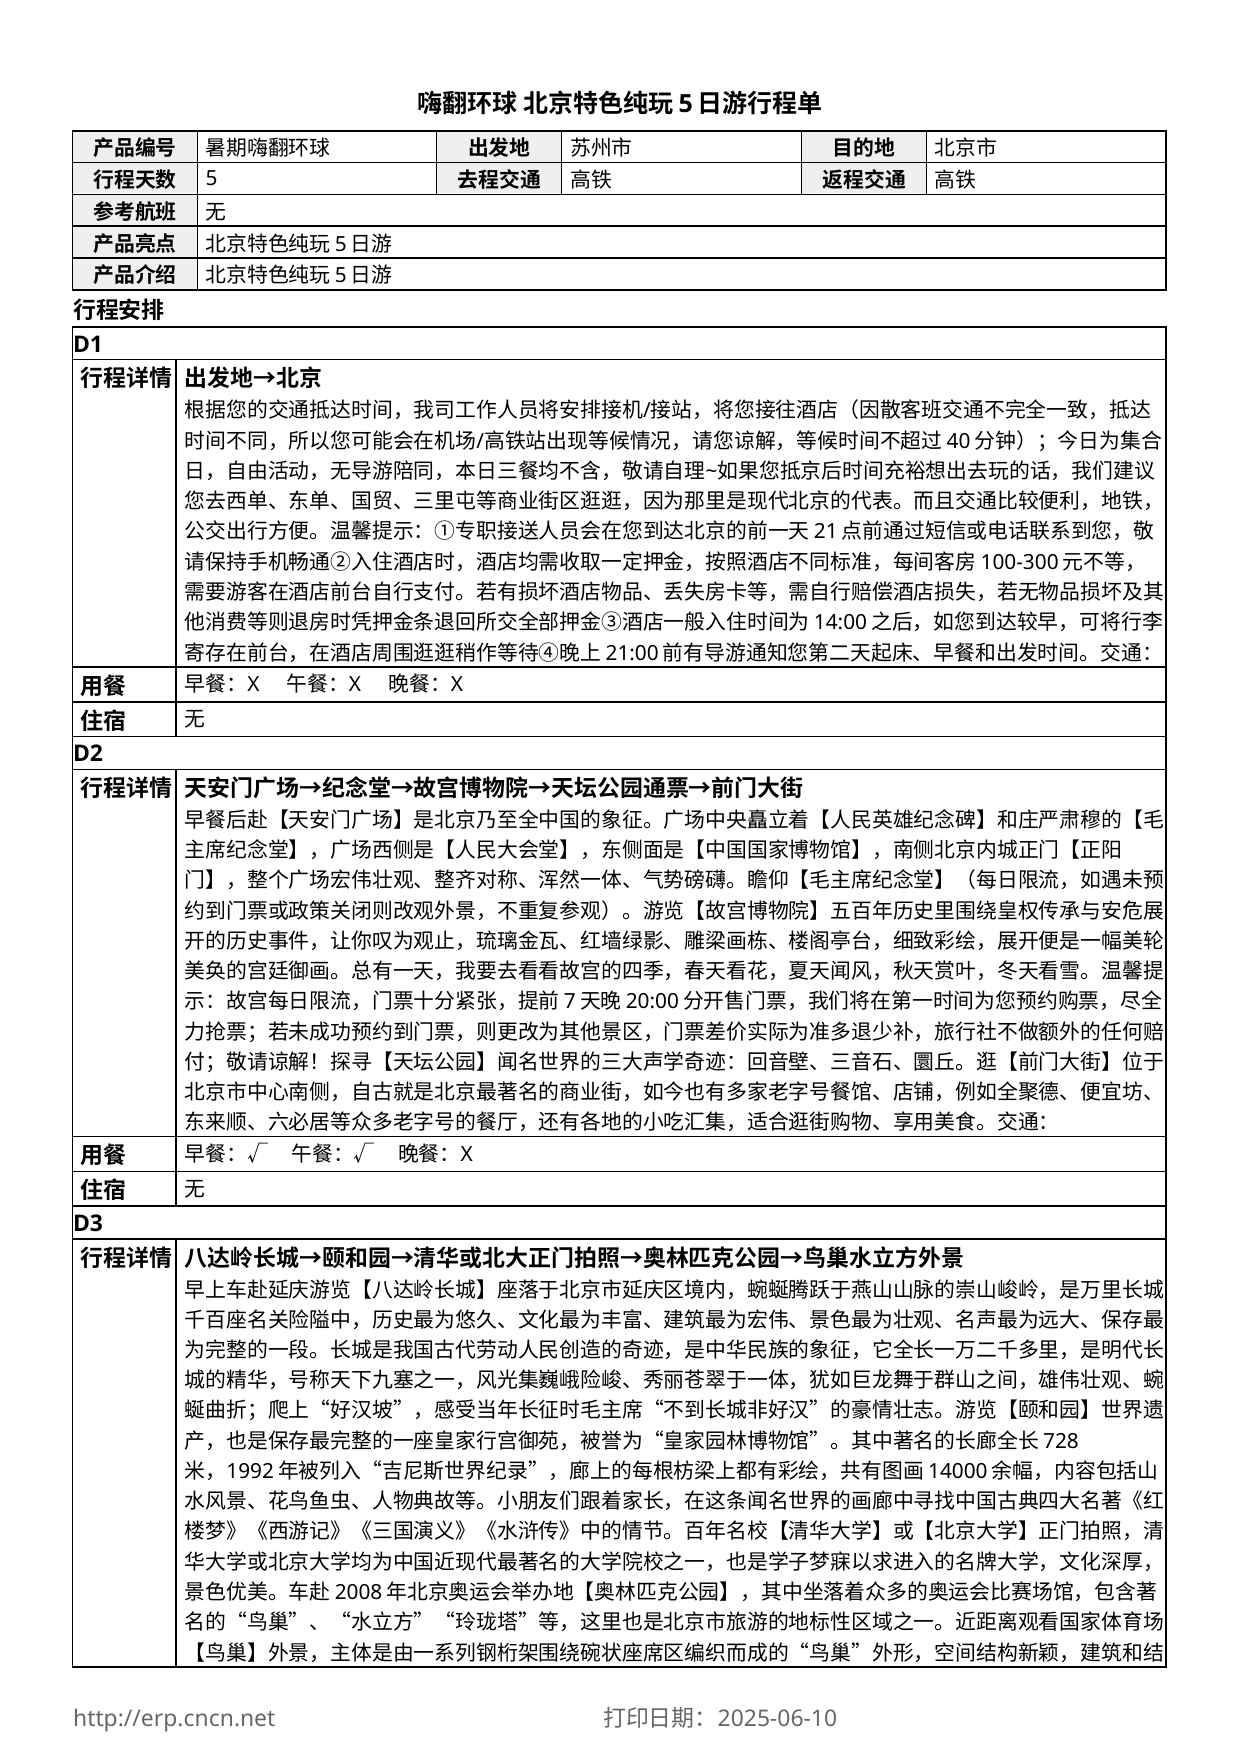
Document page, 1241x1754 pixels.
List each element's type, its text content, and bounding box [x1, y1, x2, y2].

table_cell 高铁 [927, 163, 1165, 193]
table_cell 用餐 [73, 668, 175, 701]
table_cell 高铁 [562, 163, 801, 193]
table_header D1 [73, 328, 1165, 359]
table_cell 产品亮点 [73, 227, 197, 257]
table_cell 天安门广场→纪念堂→故宫博物院→天坛公园通票→前门大街 早餐后赴【天安门广场】是北京乃至全中国的象征。广场中央矗立着【人民英雄纪念碑】和庄严肃穆的【毛主席纪念堂】，广场西侧是【人民大会堂】，东侧面是【中国国家博物馆】，南侧北京内城正门【正阳门】，整个广场宏伟壮观、整齐对称、浑然一体、气势磅礴。 [177, 770, 1165, 1136]
table_cell 参考航班 [73, 195, 197, 225]
text 嗨翻环球 北京特色纯玩5日游行程单 [73, 83, 1167, 119]
table_cell 行程天数 [73, 163, 197, 193]
table_cell 出发地→北京 根据您的交通抵达时间，我司工作人员将安排接机/接站，将您接往酒店（因散客班交通不完全一致，抵达时间不同，所以您可能会在机场/高铁站出现等候情况，请您谅解，等候时间不超过40分钟）；今日为集合日，自由活动，无导游陪同，本日三餐均不含，敬请自理~如果您抵京后时间充裕想出去玩的话，我们建议您去西单、东单、国贸、三里屯等商业街区逛逛，因为那里是现代北京的代表。而且交通比较便利，地铁，公交出行方便。 [177, 360, 1165, 666]
table_cell 无 [198, 195, 1165, 225]
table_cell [177, 1240, 1165, 1666]
table_cell 行程详情 [73, 1240, 175, 1666]
table_cell 北京特色纯玩5日游 [198, 227, 1165, 257]
table_cell D3 [73, 1207, 1165, 1238]
table_cell 用餐 [73, 1137, 175, 1171]
table_header 产品编号 [73, 132, 197, 162]
table_cell 住宿 [73, 1172, 175, 1205]
table_cell 无 [177, 1172, 1165, 1205]
table_cell 行程详情 [73, 770, 175, 1136]
table_cell 住宿 [73, 703, 175, 736]
table_header 目的地 [802, 132, 926, 162]
table_cell D2 [73, 737, 1165, 768]
table_cell 产品介绍 [73, 259, 197, 289]
table_header 出发地 [437, 132, 561, 162]
table_header 苏州市 [562, 132, 801, 162]
table_header 北京市 [927, 132, 1165, 162]
table_cell 5 [198, 163, 436, 193]
table_cell 早餐：√ 午餐：√ 晚餐：X [177, 1137, 1165, 1171]
table_cell 早餐：X 午餐：X 晚餐：X [177, 668, 1165, 701]
table_cell 无 [177, 703, 1165, 736]
table_cell 行程详情 [73, 360, 175, 666]
text 行程安排 [73, 292, 1167, 325]
table_cell 去程交通 [437, 163, 561, 193]
table_cell 北京特色纯玩5日游 [198, 259, 1165, 289]
table_cell 返程交通 [802, 163, 926, 193]
table_header 暑期嗨翻环球 [198, 132, 436, 162]
